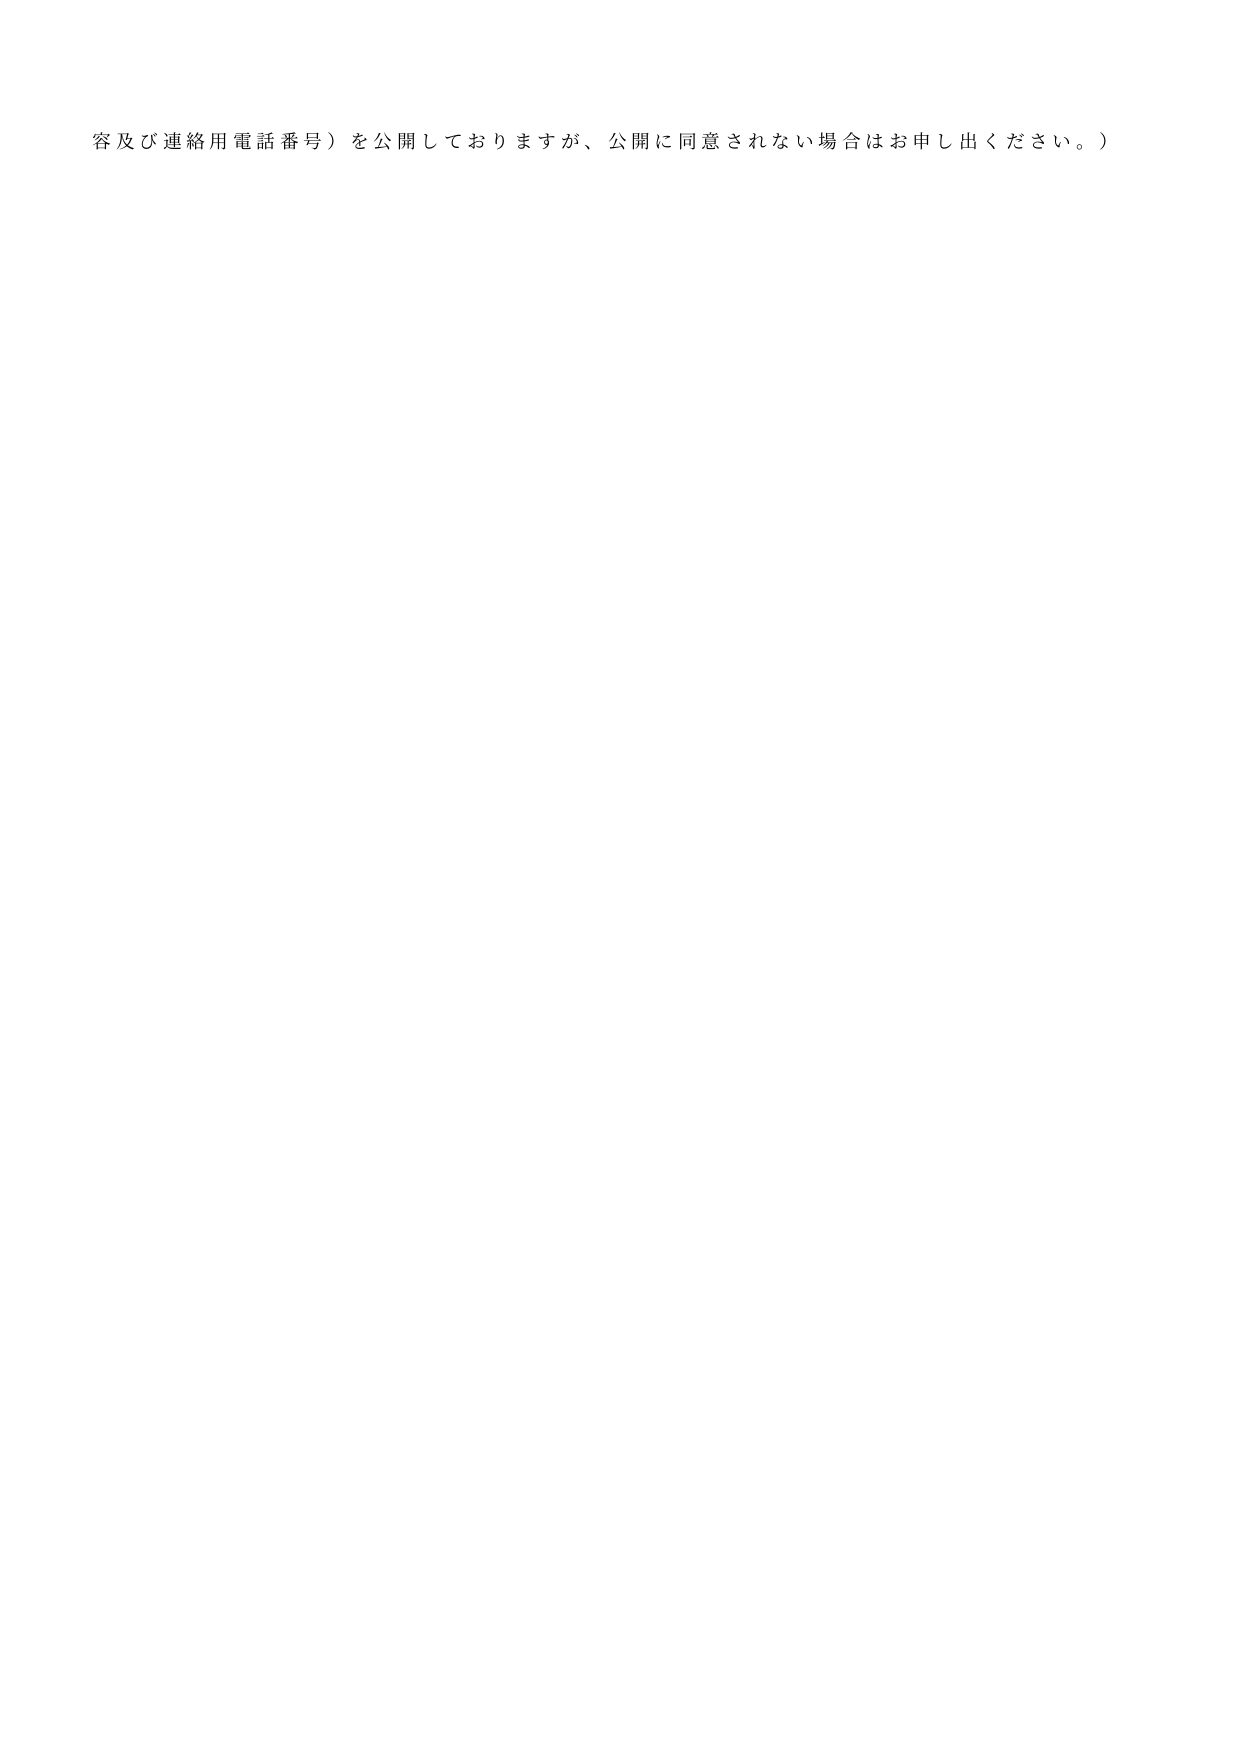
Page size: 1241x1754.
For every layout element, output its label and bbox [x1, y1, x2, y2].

text [93, 125, 1147, 156]
